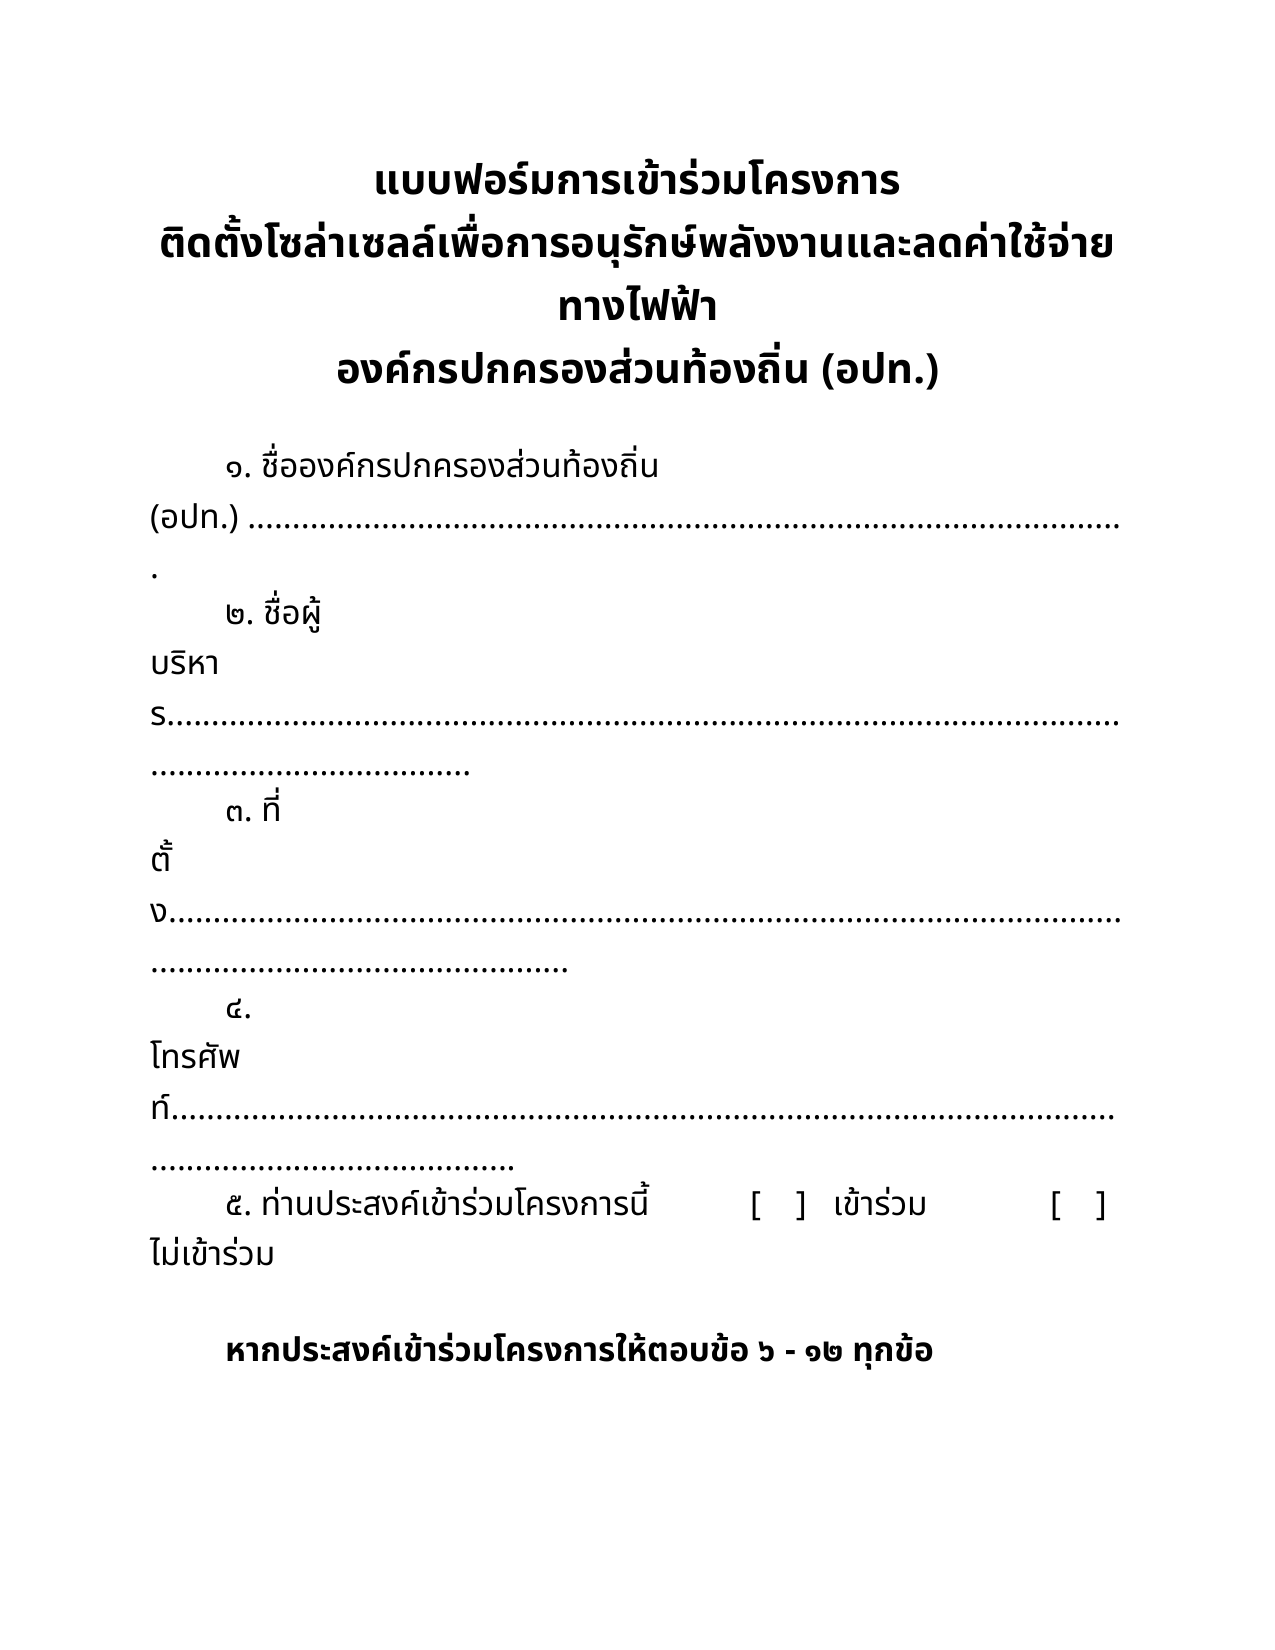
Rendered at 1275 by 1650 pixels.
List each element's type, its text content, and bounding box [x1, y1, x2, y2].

text องค์กรปกครองส่วนท้องถิ่น (อปท.) [150, 339, 1125, 402]
text แบบฟอร์มการเข้าร่วมโครงการ [150, 150, 1125, 213]
text ๔. โทรศัพท์................................................................................................................................................... [150, 983, 1125, 1180]
text ๒. ชื่อผู้บริหาร............................................................................................................................................... [150, 588, 1125, 786]
text ๕. ท่านประสงค์เข้าร่วมโครงการนี้ [ ] เข้าร่วม [ ] ไม่เข้าร่วม [150, 1180, 1125, 1281]
text ๓. ที่ตั้ง.......................................................................................................................................................... [150, 786, 1125, 983]
text ๑. ชื่อองค์กรปกครองส่วนท้องถิ่น (อปท.) ................................................................................................... [150, 442, 1125, 588]
text ติดตั้งโซล่าเซลล์เพื่อการอนุรักษ์พลังงานและลดค่าใช้จ่ายทางไฟฟ้า [150, 213, 1125, 339]
text หากประสงค์เข้าร่วมโครงการให้ตอบข้อ ๖ - ๑๒ ทุกข้อ [150, 1326, 1125, 1377]
